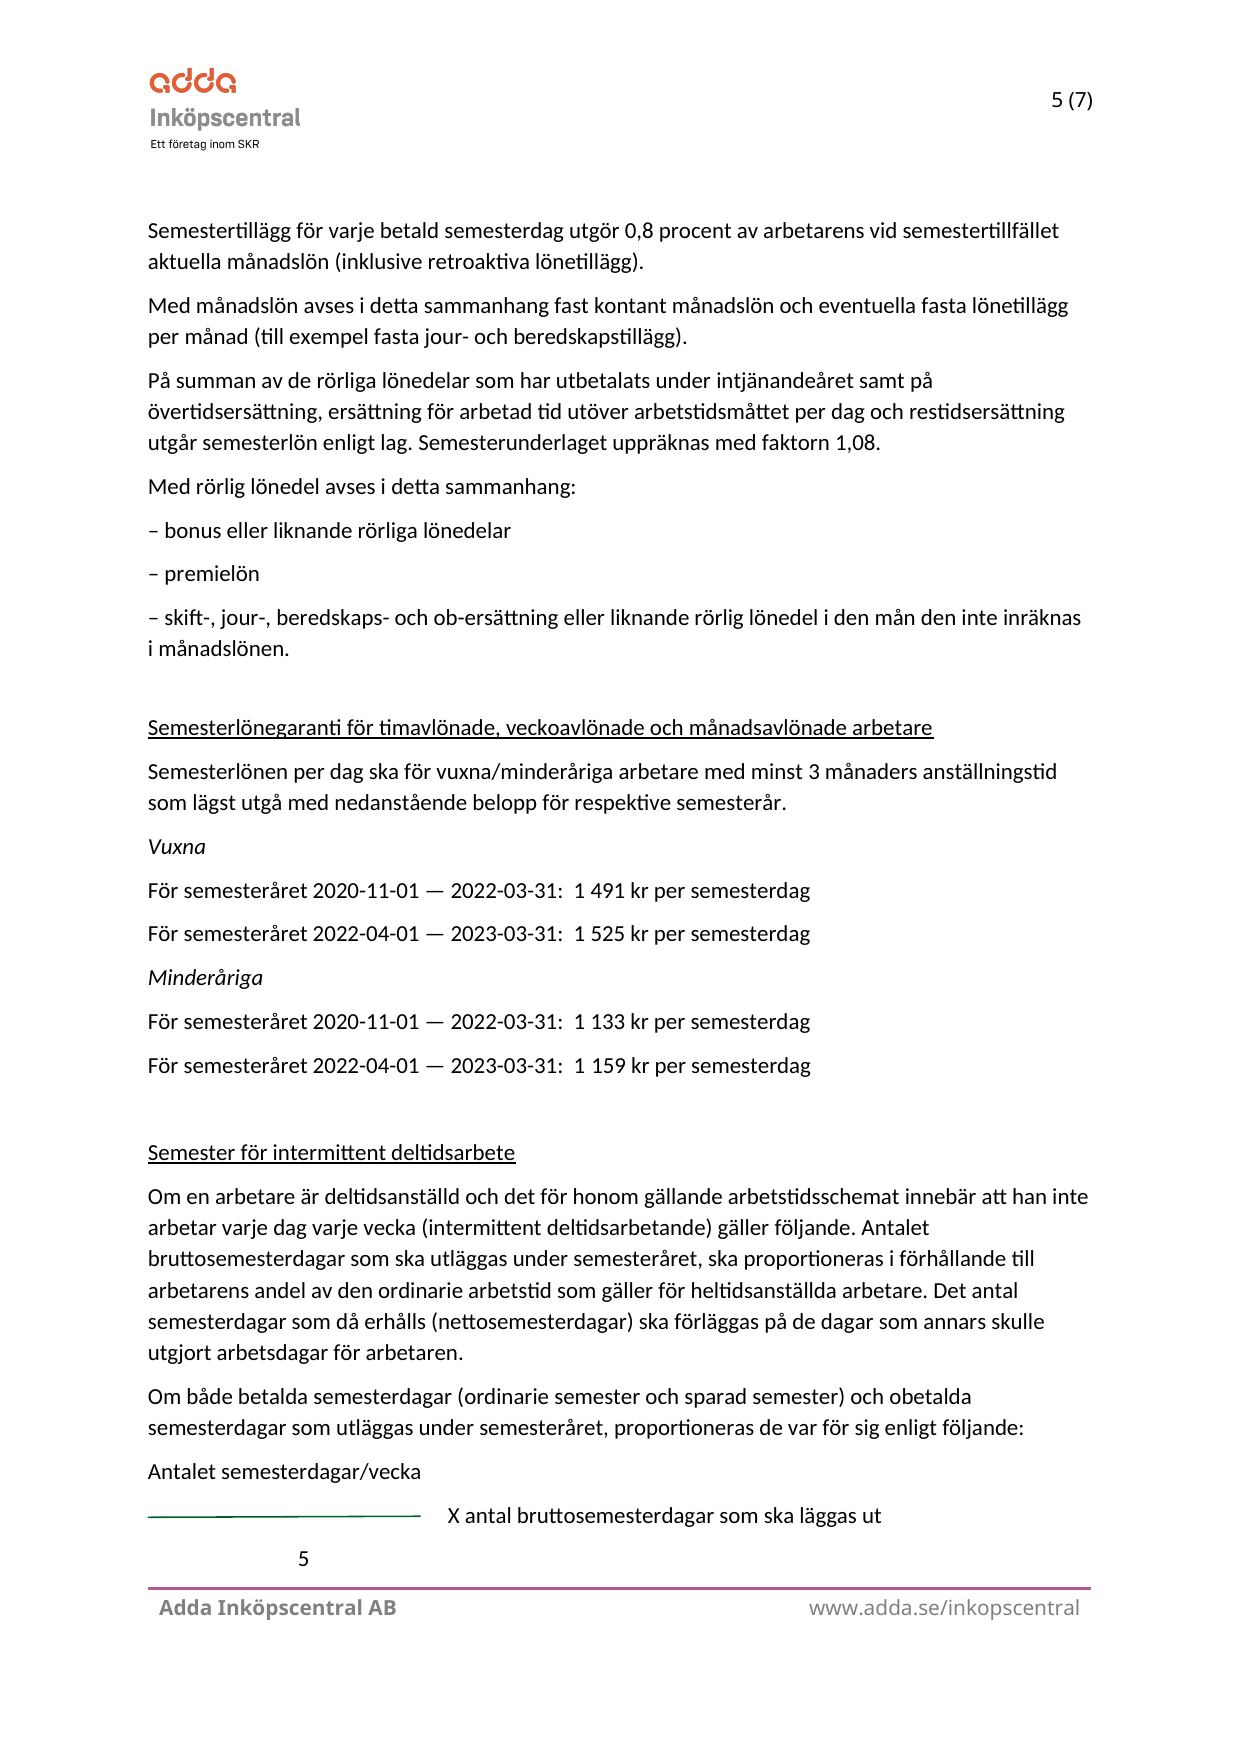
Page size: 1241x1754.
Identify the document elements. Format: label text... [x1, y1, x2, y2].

text För semesteråret 2020-11-01 — 2022-03-31: 1 491 kr per semesterdag [148, 873, 1093, 904]
text På summan av de rörliga lönedelar som har utbetalats under intjänandeåret samt på övertidsersättning, ersättning för arbetad tid utöver arbetstidsmåttet per dag och restidsersättning utgår semesterlön enligt lag. Semesterunderlaget uppräknas med faktorn 1,08. [148, 363, 1093, 456]
text Om en arbetare är deltidsanställd och det för honom gällande arbetstidsschemat innebär att han inte arbetar varje dag varje vecka (intermittent deltidsarbetande) gäller följande. Antalet bruttosemesterdagar som ska utläggas under semesteråret, ska proportioneras i förhållande till arbetarens andel av den ordinarie arbetstid som gäller för heltidsanställda arbetare. Det antal semesterdagar som då erhålls (nettosemesterdagar) ska förläggas på de dagar som annars skulle utgjort arbetsdagar för arbetaren. [148, 1179, 1093, 1366]
text Semesterlönegaranti för timavlönade, veckoavlönade och månadsavlönade arbetare [148, 710, 1093, 741]
text X antal bruttosemesterdagar som ska läggas ut [148, 1498, 1093, 1529]
text Semesterlönen per dag ska för vuxna/minderåriga arbetare med minst 3 månaders anställningstid som lägst utgå med nedanstående belopp för respektive semesterår. [148, 754, 1093, 816]
text Minderåriga [148, 960, 1093, 991]
text Semestertillägg för varje betald semesterdag utgör 0,8 procent av arbetarens vid semestertillfället aktuella månadslön (inklusive retroaktiva lönetillägg). [148, 213, 1093, 275]
text – skift-, jour-, beredskaps- och ob-ersättning eller liknande rörlig lönedel i den mån den inte inräknas i månadslönen. [148, 600, 1093, 663]
text – premielön [148, 556, 1093, 588]
text Antalet semesterdagar/vecka [148, 1454, 1093, 1485]
text För semesteråret 2022-04-01 — 2023-03-31: 1 159 kr per semesterdag [148, 1048, 1093, 1079]
text – bonus eller liknande rörliga lönedelar [148, 513, 1093, 544]
text Vuxna [148, 829, 1093, 860]
text För semesteråret 2020-11-01 — 2022-03-31: 1 133 kr per semesterdag [148, 1004, 1093, 1035]
text 5 [148, 1541, 1093, 1573]
text För semesteråret 2022-04-01 — 2023-03-31: 1 525 kr per semesterdag [148, 916, 1093, 948]
picture [147, 66, 300, 152]
text Med månadslön avses i detta sammanhang fast kontant månadslön och eventuella fasta lönetillägg per månad (till exempel fasta jour- och beredskapstillägg). [148, 288, 1093, 350]
text Om både betalda semesterdagar (ordinarie semester och sparad semester) och obetalda semesterdagar som utläggas under semesteråret, proportioneras de var för sig enligt följande: [148, 1379, 1093, 1441]
text Med rörlig lönedel avses i detta sammanhang: [148, 469, 1093, 500]
text Semester för intermittent deltidsarbete [148, 1135, 1093, 1166]
